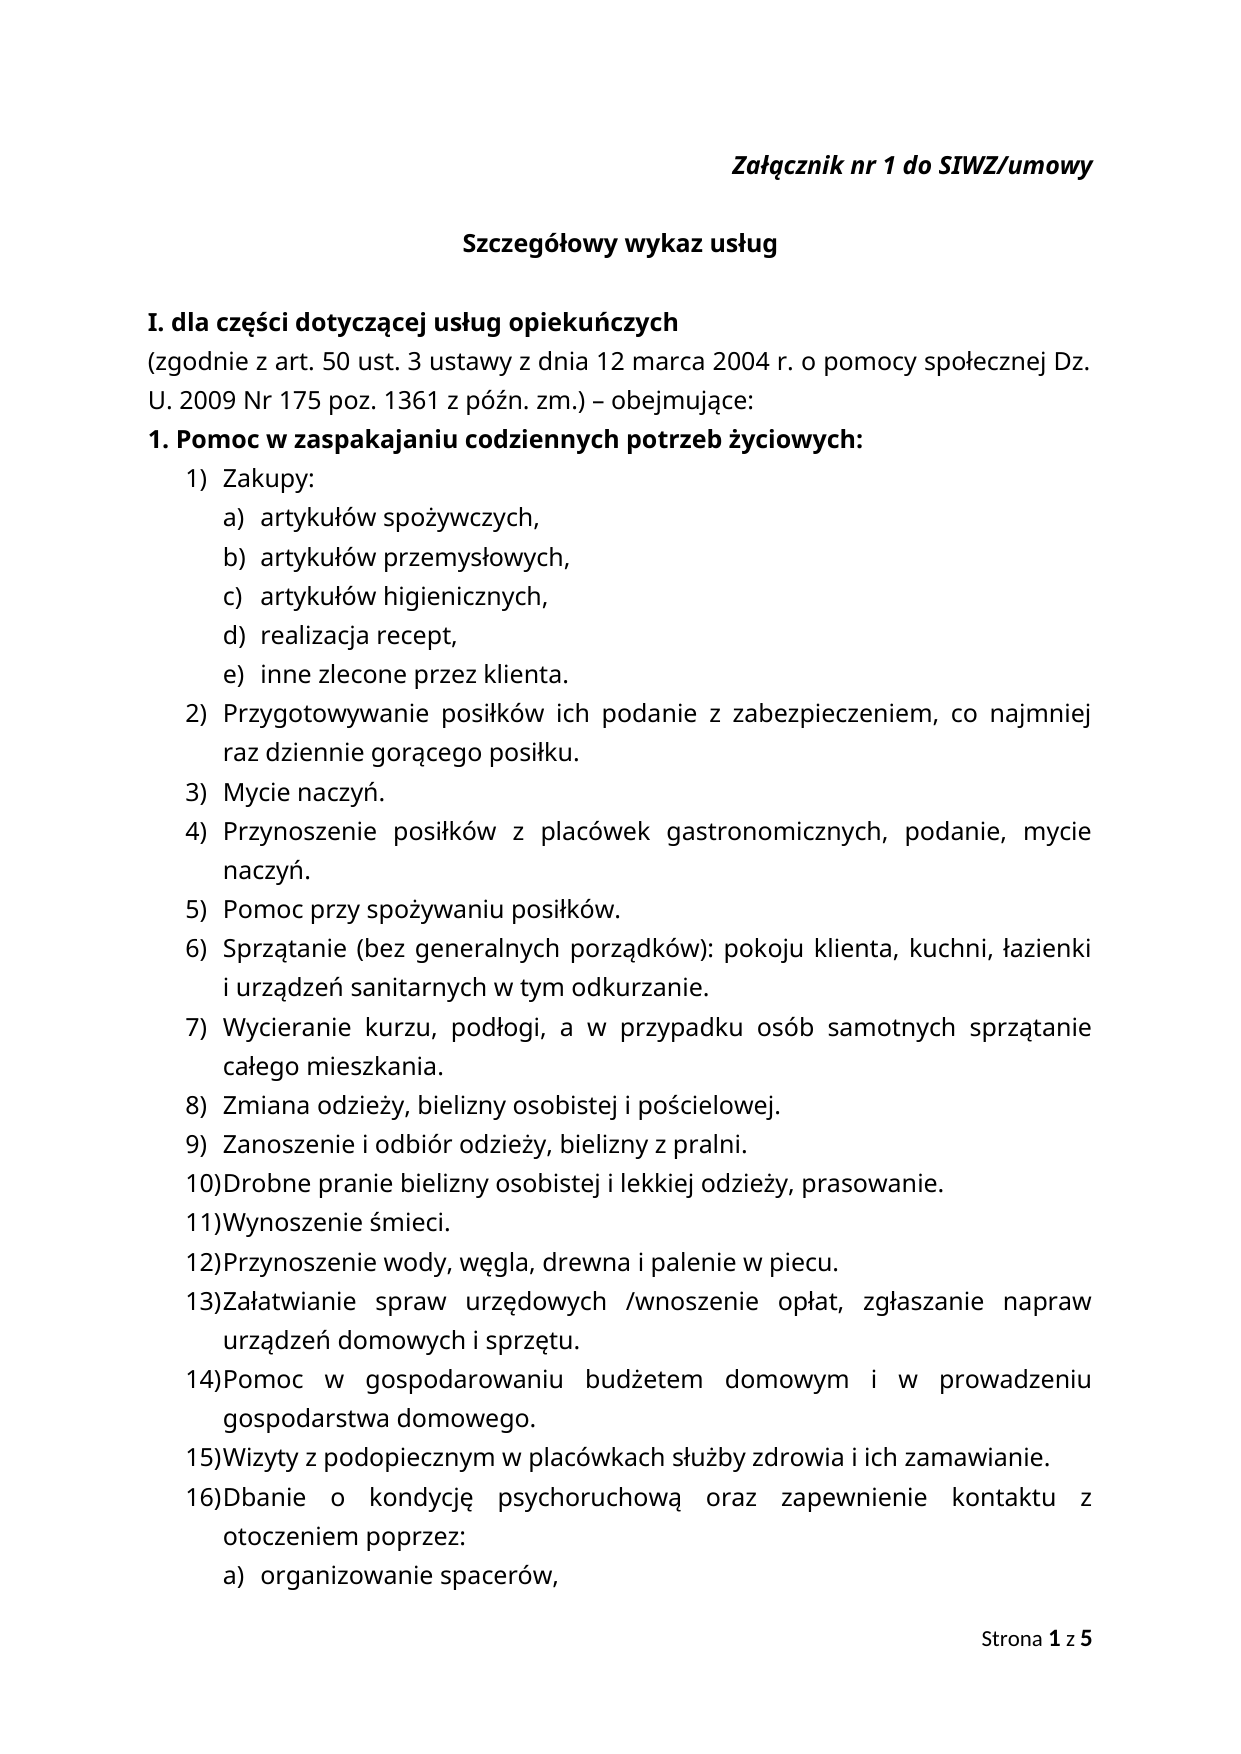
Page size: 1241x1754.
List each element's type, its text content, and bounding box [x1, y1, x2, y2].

list Pomoc w gospodarowaniu budżetem domowym i w prowadzeniu gospodarstwa domowego. [185, 1362, 1093, 1435]
list Drobne pranie bielizny osobistej i lekkiej odzieży, prasowanie. [185, 1166, 1093, 1200]
text Szczegółowy wykaz usług [148, 226, 1093, 260]
list Zakupy: [185, 461, 1093, 495]
text I. dla części dotyczącej usług opiekuńczych [148, 304, 1093, 338]
list Wycieranie kurzu, podłogi, a w przypadku osób samotnych sprzątanie całego mieszkania. [185, 1009, 1093, 1082]
text Załącznik nr 1 do SIWZ/umowy [148, 148, 1093, 182]
text (zgodnie z art. 50 ust. 3 ustawy z dnia 12 marca 2004 r. o pomocy społecznej Dz. U. 2009 Nr 175 poz. 1361 z późn. zm.) – obejmujące: [148, 343, 1093, 417]
list Mycie naczyń. [185, 774, 1093, 808]
list artykułów spożywczych, [223, 500, 1093, 534]
list Zanoszenie i odbiór odzieży, bielizny z pralni. [185, 1127, 1093, 1161]
text 1. Pomoc w zaspakajaniu codziennych potrzeb życiowych: [148, 422, 1093, 456]
list Załatwianie spraw urzędowych /wnoszenie opłat, zgłaszanie napraw urządzeń domowych i sprzętu. [185, 1283, 1093, 1357]
list Wizyty z podopiecznym w placówkach służby zdrowia i ich zamawianie. [185, 1440, 1093, 1474]
list artykułów przemysłowych, [223, 539, 1093, 573]
list Przynoszenie wody, węgla, drewna i palenie w piecu. [185, 1244, 1093, 1278]
list Wynoszenie śmieci. [185, 1205, 1093, 1239]
list Sprzątanie (bez generalnych porządków): pokoju klienta, kuchni, łazienki i urządzeń sanitarnych w tym odkurzanie. [185, 931, 1093, 1004]
list Przynoszenie posiłków z placówek gastronomicznych, podanie, mycie naczyń. [185, 813, 1093, 887]
list inne zlecone przez klienta. [223, 657, 1093, 691]
list Pomoc przy spożywaniu posiłków. [185, 892, 1093, 926]
list organizowanie spacerów, [223, 1558, 1093, 1592]
list artykułów higienicznych, [223, 578, 1093, 612]
list Zmiana odzieży, bielizny osobistej i pościelowej. [185, 1088, 1093, 1122]
list Dbanie o kondycję psychoruchową oraz zapewnienie kontaktu z otoczeniem poprzez: [185, 1479, 1093, 1552]
list realizacja recept, [223, 618, 1093, 652]
list Przygotowywanie posiłków ich podanie z zabezpieczeniem, co najmniej raz dziennie gorącego posiłku. [185, 696, 1093, 769]
